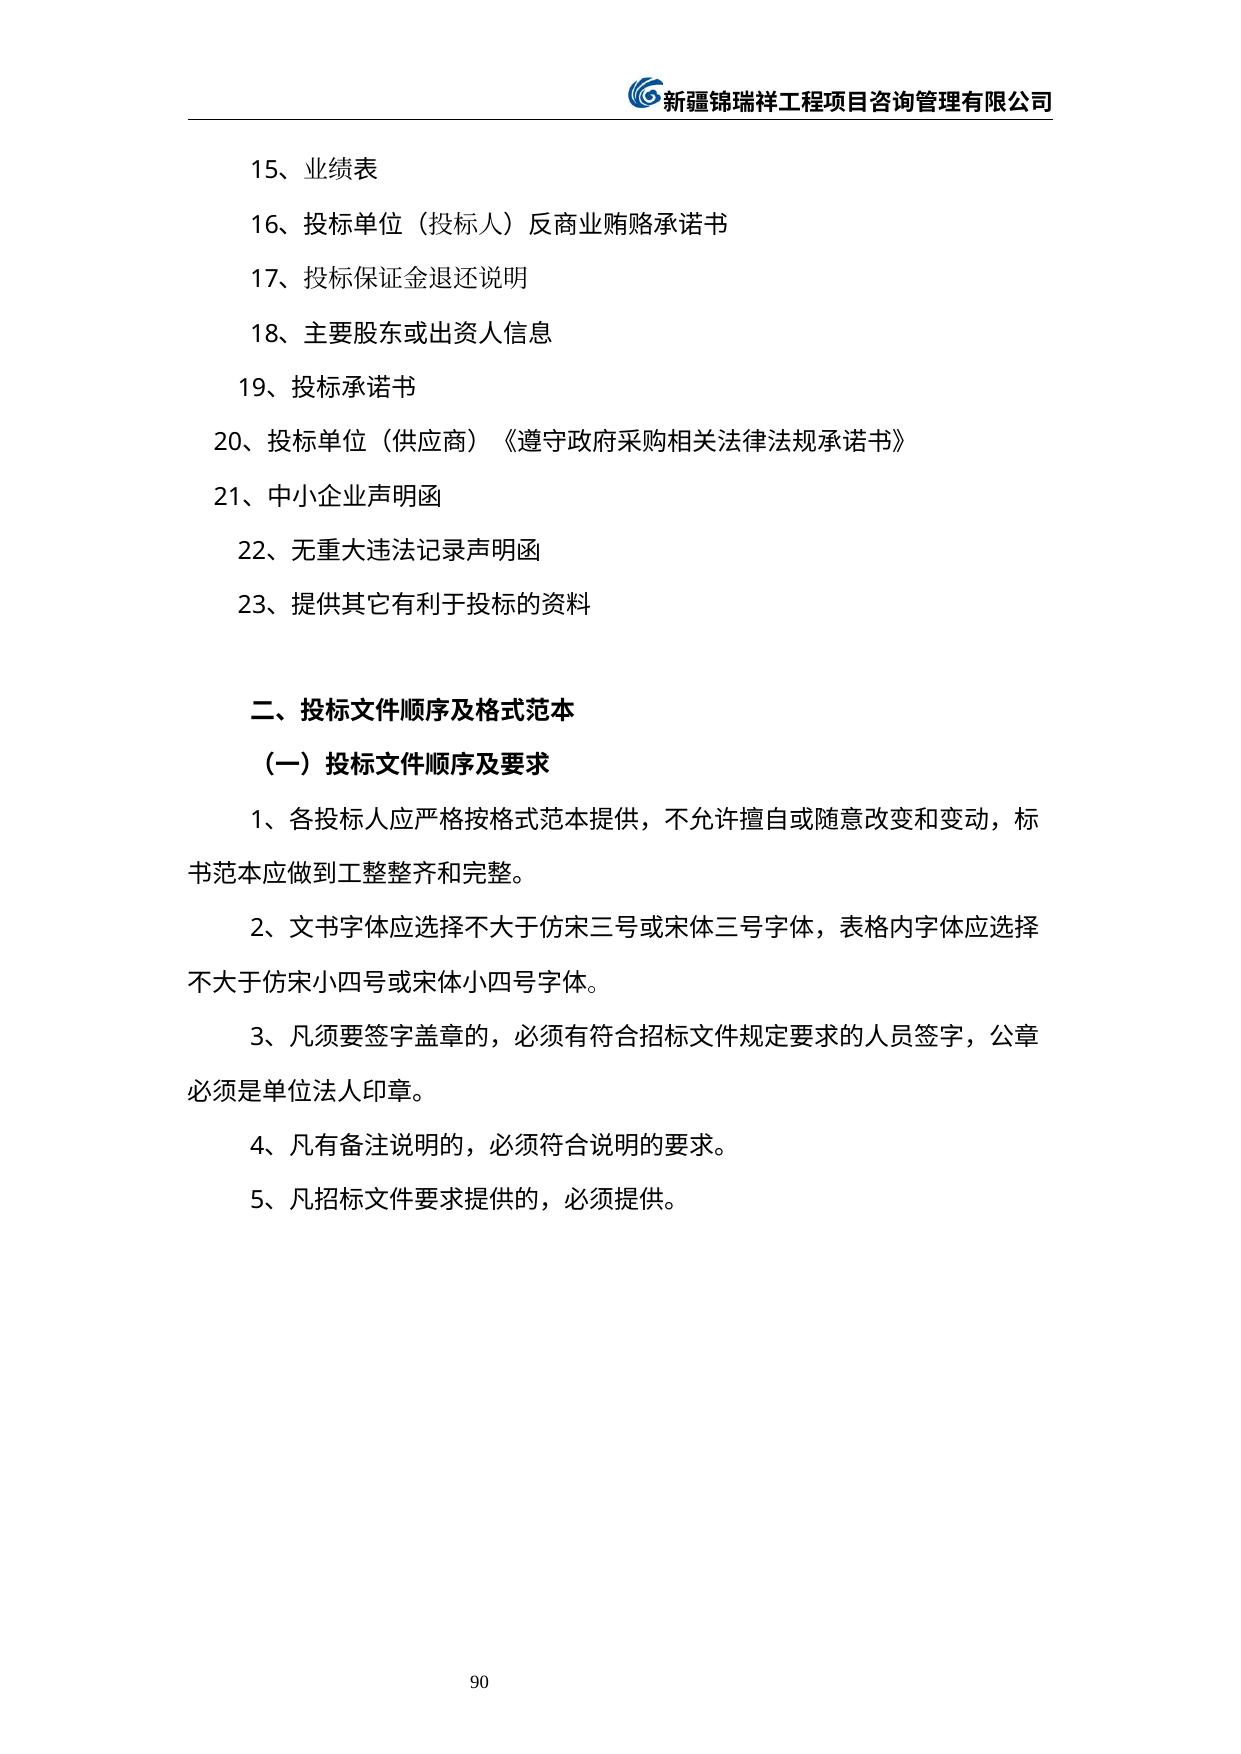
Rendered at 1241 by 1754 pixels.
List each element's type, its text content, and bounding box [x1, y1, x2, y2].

text 5、凡招标文件要求提供的，必须提供。 [187, 1180, 1053, 1216]
text 16、投标单位（投标人）反商业贿赂承诺书 [187, 204, 1053, 241]
text 22、无重大违法记录声明函 [187, 531, 1053, 567]
text 二、投标文件顺序及格式范本 [187, 690, 1053, 727]
picture [627, 74, 664, 110]
text 4、凡有备注说明的，必须符合说明的要求。 [187, 1125, 1053, 1162]
text 21、中小企业声明函 [187, 476, 1053, 512]
text 15、业绩表 [187, 150, 1053, 186]
text 23、提供其它有利于投标的资料 [187, 585, 1053, 621]
text （一）投标文件顺序及要求 [187, 745, 1053, 781]
text 18、主要股东或出资人信息 [187, 313, 1053, 349]
text 19、投标承诺书 [187, 367, 1053, 404]
text 20、投标单位（供应商）《遵守政府采购相关法律法规承诺书》 [187, 422, 1053, 458]
text 1、各投标人应严格按格式范本提供，不允许擅自或随意改变和变动，标书范本应做到工整整齐和完整。 [187, 799, 1053, 890]
text 17、投标保证金退还说明 [187, 259, 1053, 295]
text 2、文书字体应选择不大于仿宋三号或宋体三号字体，表格内字体应选择不大于仿宋小四号或宋体小四号字体。 [187, 908, 1053, 998]
text 3、凡须要签字盖章的，必须有符合招标文件规定要求的人员签字，公章必须是单位法人印章。 [187, 1017, 1053, 1107]
